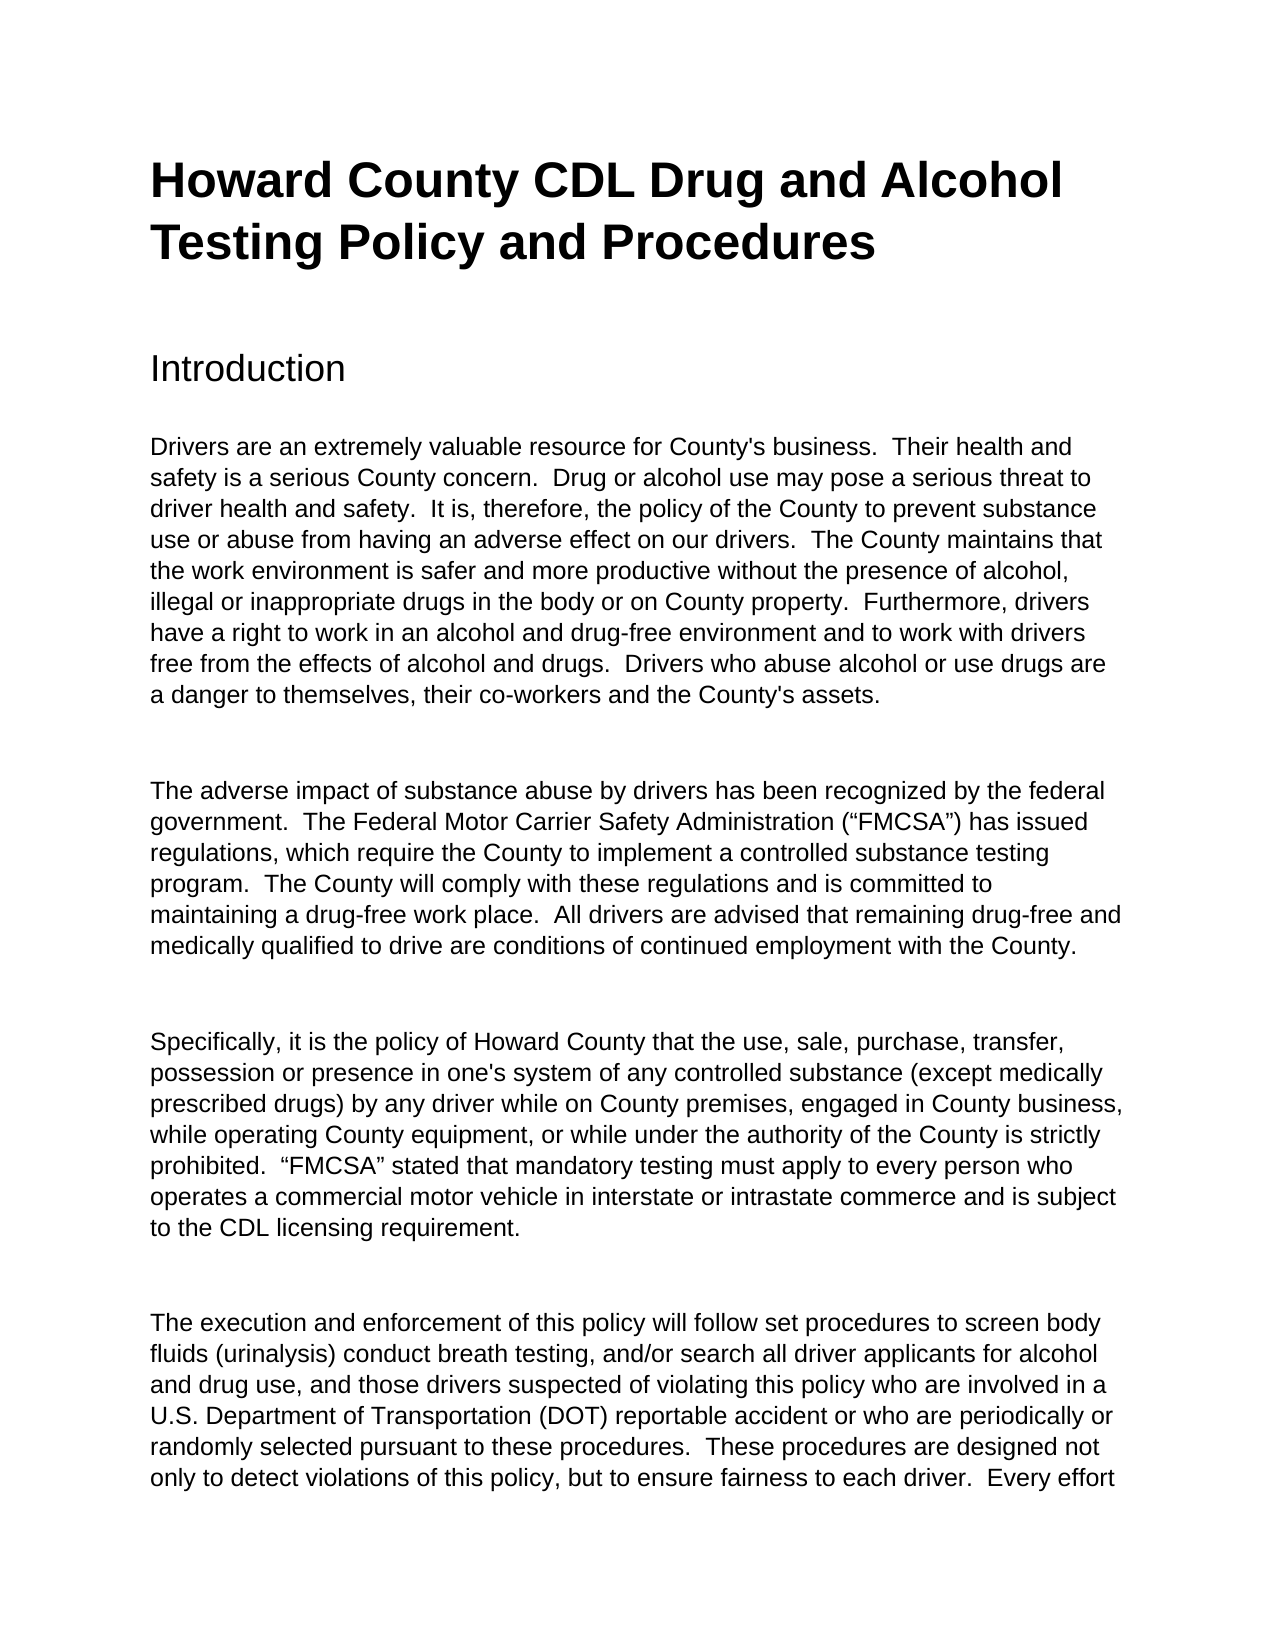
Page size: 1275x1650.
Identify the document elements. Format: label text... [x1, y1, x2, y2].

text The adverse impact of substance abuse by drivers has been recognized by the federal government. The Federal Motor Carrier Safety Administration (“FMCSA”) has issued regulations, which require the County to implement a controlled substance testing program. The County will comply with these regulations and is committed to maintaining a drug-free work place. All drivers are advised that remaining drug-free and medically qualified to drive are conditions of continued employment with the County. [150, 776, 1125, 960]
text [150, 1308, 1125, 1492]
text Drivers are an extremely valuable resource for County's business. Their health and safety is a serious County concern. Drug or alcohol use may pose a serious threat to driver health and safety. It is, therefore, the policy of the County to prevent substance use or abuse from having an adverse effect on our drivers. The County maintains that the work environment is safer and more productive without the presence of alcohol, illegal or inappropriate drugs in the body or on County property. Furthermore, drivers have a right to work in an alcohol and drug-free environment and to work with drivers free from the effects of alcohol and drugs. Drivers who abuse alcohol or use drugs are a danger to themselves, their co-workers and the County's assets. [150, 432, 1125, 709]
text Howard County CDL Drug and Alcohol Testing Policy and Procedures [150, 150, 1125, 269]
text Introduction [150, 346, 1125, 389]
text Specifically, it is the policy of Howard County that the use, sale, purchase, transfer, possession or presence in one's system of any controlled substance (except medically prescribed drugs) by any driver while on County premises, engaged in County business, while operating County equipment, or while under the authority of the County is strictly prohibited. “FMCSA” stated that mandatory testing must apply to every person who operates a commercial motor vehicle in interstate or intrastate commerce and is subject to the CDL licensing requirement. [150, 1027, 1125, 1242]
